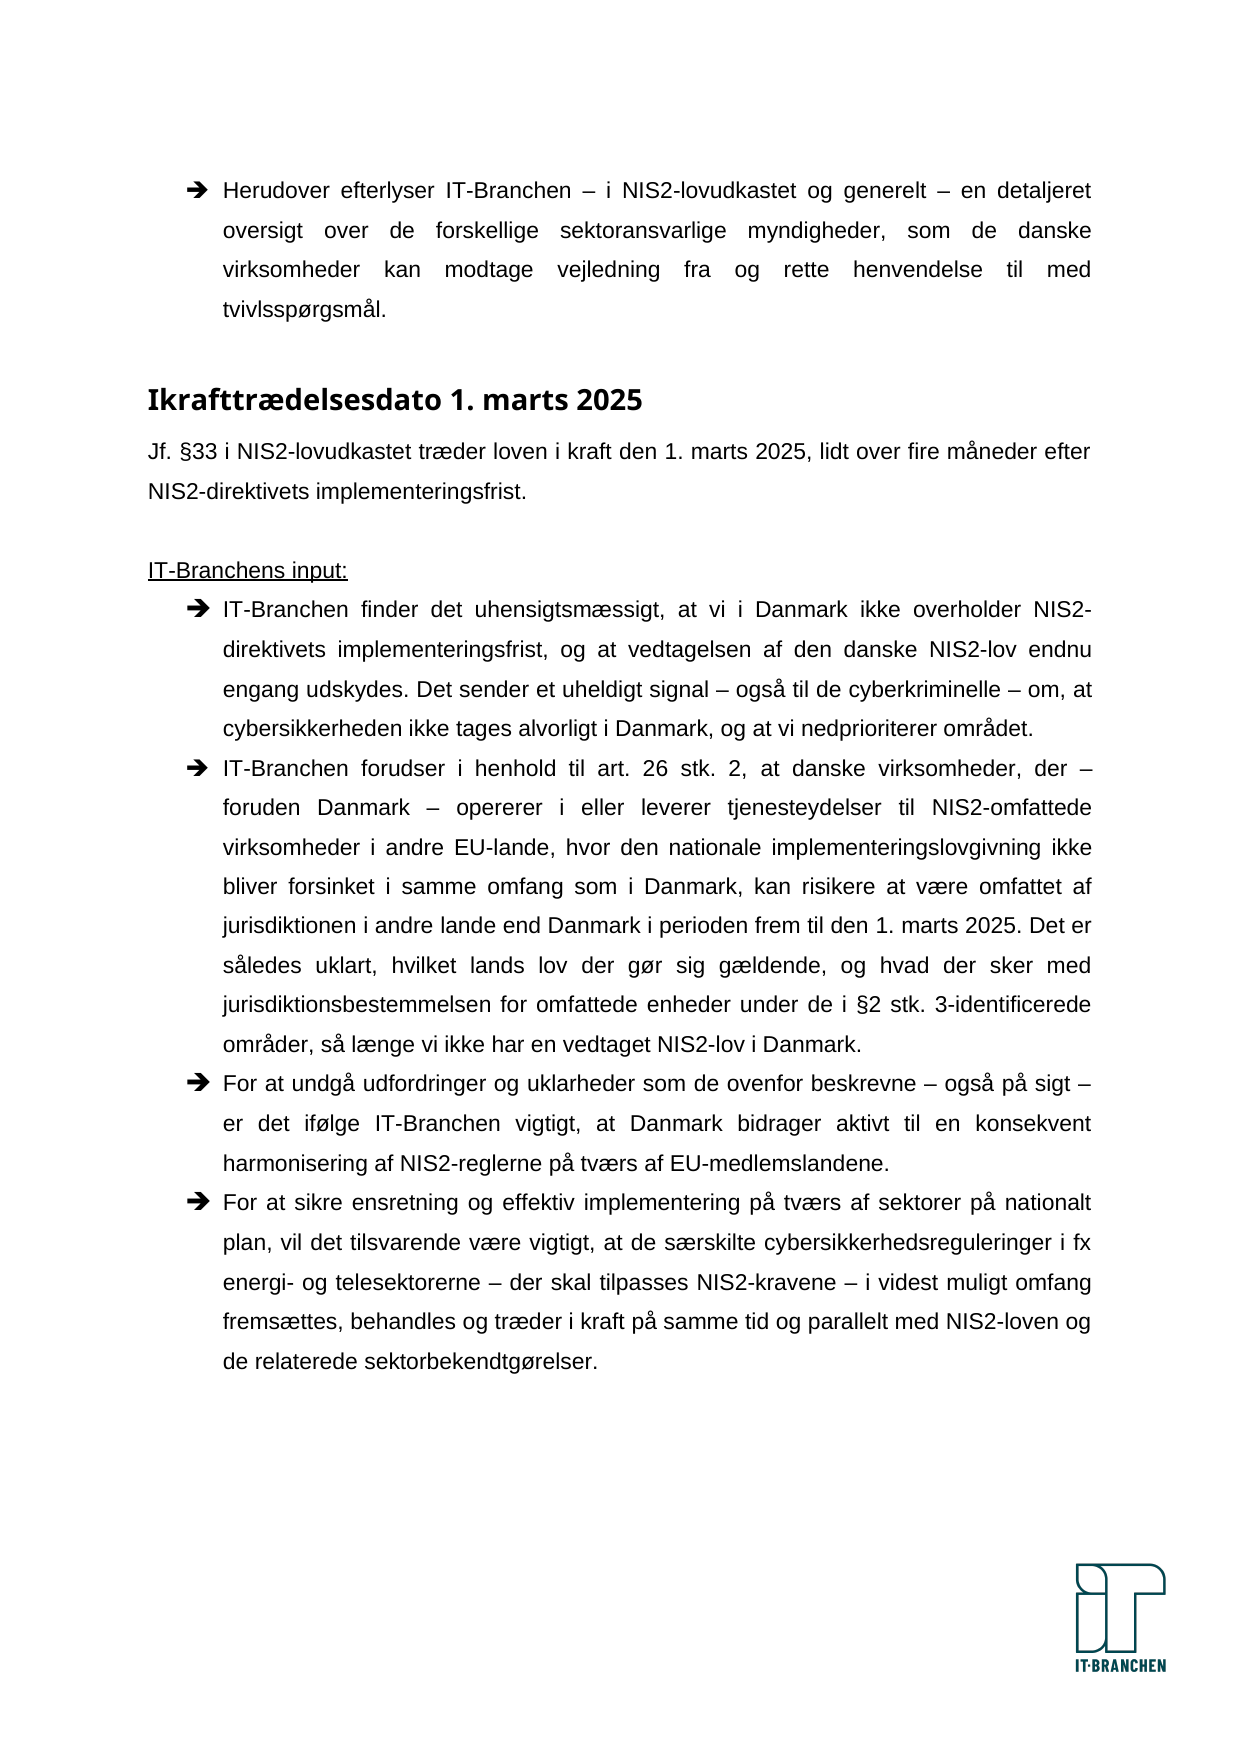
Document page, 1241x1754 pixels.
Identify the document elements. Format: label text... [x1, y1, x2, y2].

list IT-Branchen finder det uhensigtsmæssigt, at vi i Danmark ikke overholder NIS2-direktivets implementeringsfrist, og at vedtagelsen af den danske NIS2-lov endnu engang udskydes. Det sender et uheldigt signal – også til de cyberkriminelle – om, at cybersikkerheden ikke tages alvorligt i Danmark, og at vi nedprioriterer området. [185, 596, 1092, 741]
picture [1058, 1556, 1183, 1680]
subtitle Ikrafttrædelsesdato 1. marts 2025 [148, 379, 1092, 418]
list For at sikre ensretning og effektiv implementering på tværs af sektorer på nationalt plan, vil det tilsvarende være vigtigt, at de særskilte cybersikkerhedsreguleringer i fx energi- og telesektorerne – der skal tilpasses NIS2-kravene – i videst muligt omfang fremsættes, behandles og træder i kraft på samme tid og parallelt med NIS2-loven og de relaterede sektorbekendtgørelser. [185, 1189, 1092, 1374]
list Herudover efterlyser IT-Branchen – i NIS2-lovudkastet og generelt – en detaljeret oversigt over de forskellige sektoransvarlige myndigheder, som de danske virksomheder kan modtage vejledning fra og rette henvendelse til med tvivlsspørgsmål. [185, 177, 1092, 322]
list For at undgå udfordringer og uklarheder som de ovenfor beskrevne – også på sigt – er det ifølge IT-Branchen vigtigt, at Danmark bidrager aktivt til en konsekvent harmonisering af NIS2-reglerne på tværs af EU-medlemslandene. [185, 1070, 1092, 1176]
text Jf. §33 i NIS2-lovudkastet træder loven i kraft den 1. marts 2025, lidt over fire måneder efter NIS2-direktivets implementeringsfrist. [148, 438, 1092, 504]
text IT-Branchens input: [148, 557, 1092, 583]
list IT-Branchen forudser i henhold til art. 26 stk. 2, at danske virksomheder, der – foruden Danmark – opererer i eller leverer tjenesteydelser til NIS2-omfattede virksomheder i andre EU-lande, hvor den nationale implementeringslovgivning ikke bliver forsinket i samme omfang som i Danmark, kan risikere at være omfattet af jurisdiktionen i andre lande end Danmark i perioden frem til den 1. marts 2025. Det er således uklart, hvilket lands lov der gør sig gældende, og hvad der sker med jurisdiktionsbestemmelsen for omfattede enheder under de i §2 stk. 3-identificerede områder, så længe vi ikke har en vedtaget NIS2-lov i Danmark. [185, 754, 1092, 1057]
